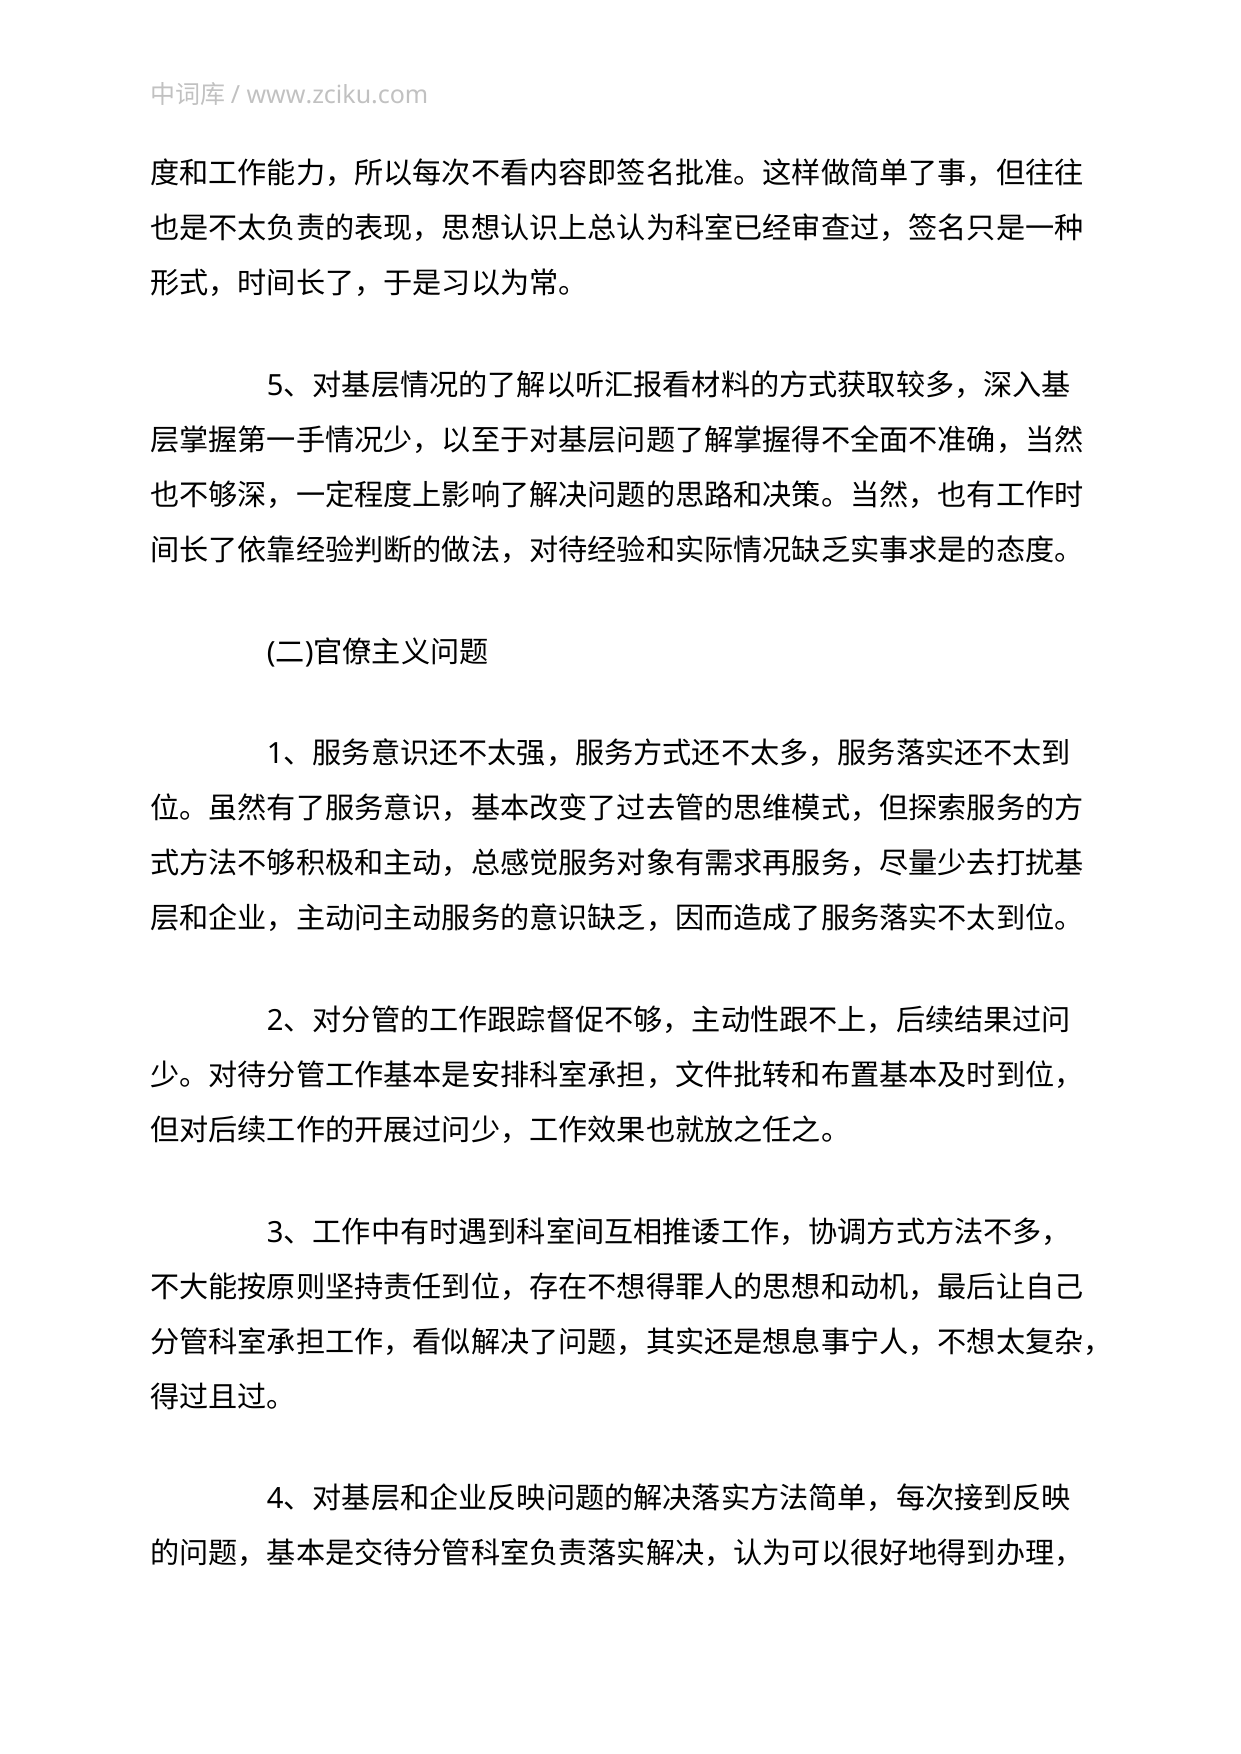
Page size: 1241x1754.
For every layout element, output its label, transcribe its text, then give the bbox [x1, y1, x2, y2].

text (二)官僚主义问题 [150, 628, 1090, 671]
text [150, 1475, 1090, 1572]
text 5、对基层情况的了解以听汇报看材料的方式获取较多，深入基层掌握第一手情况少，以至于对基层问题了解掌握得不全面不准确，当然也不够深，一定程度上影响了解决问题的思路和决策。当然，也有工作时间长了依靠经验判断的做法，对待经验和实际情况缺乏实事求是的态度。 [150, 362, 1090, 569]
text 1、服务意识还不太强，服务方式还不太多，服务落实还不太到位。虽然有了服务意识，基本改变了过去管的思维模式，但探索服务的方式方法不够积极和主动，总感觉服务对象有需求再服务，尽量少去打扰基层和企业，主动问主动服务的意识缺乏，因而造成了服务落实不太到位。 [150, 730, 1090, 937]
text 3、工作中有时遇到科室间互相推诿工作，协调方式方法不多，不大能按原则坚持责任到位，存在不想得罪人的思想和动机，最后让自己分管科室承担工作，看似解决了问题，其实还是想息事宁人，不想太复杂，得过且过。 [150, 1208, 1090, 1415]
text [150, 150, 1090, 302]
text 2、对分管的工作跟踪督促不够，主动性跟不上，后续结果过问少。对待分管工作基本是安排科室承担，文件批转和布置基本及时到位，但对后续工作的开展过问少，工作效果也就放之任之。 [150, 997, 1090, 1149]
